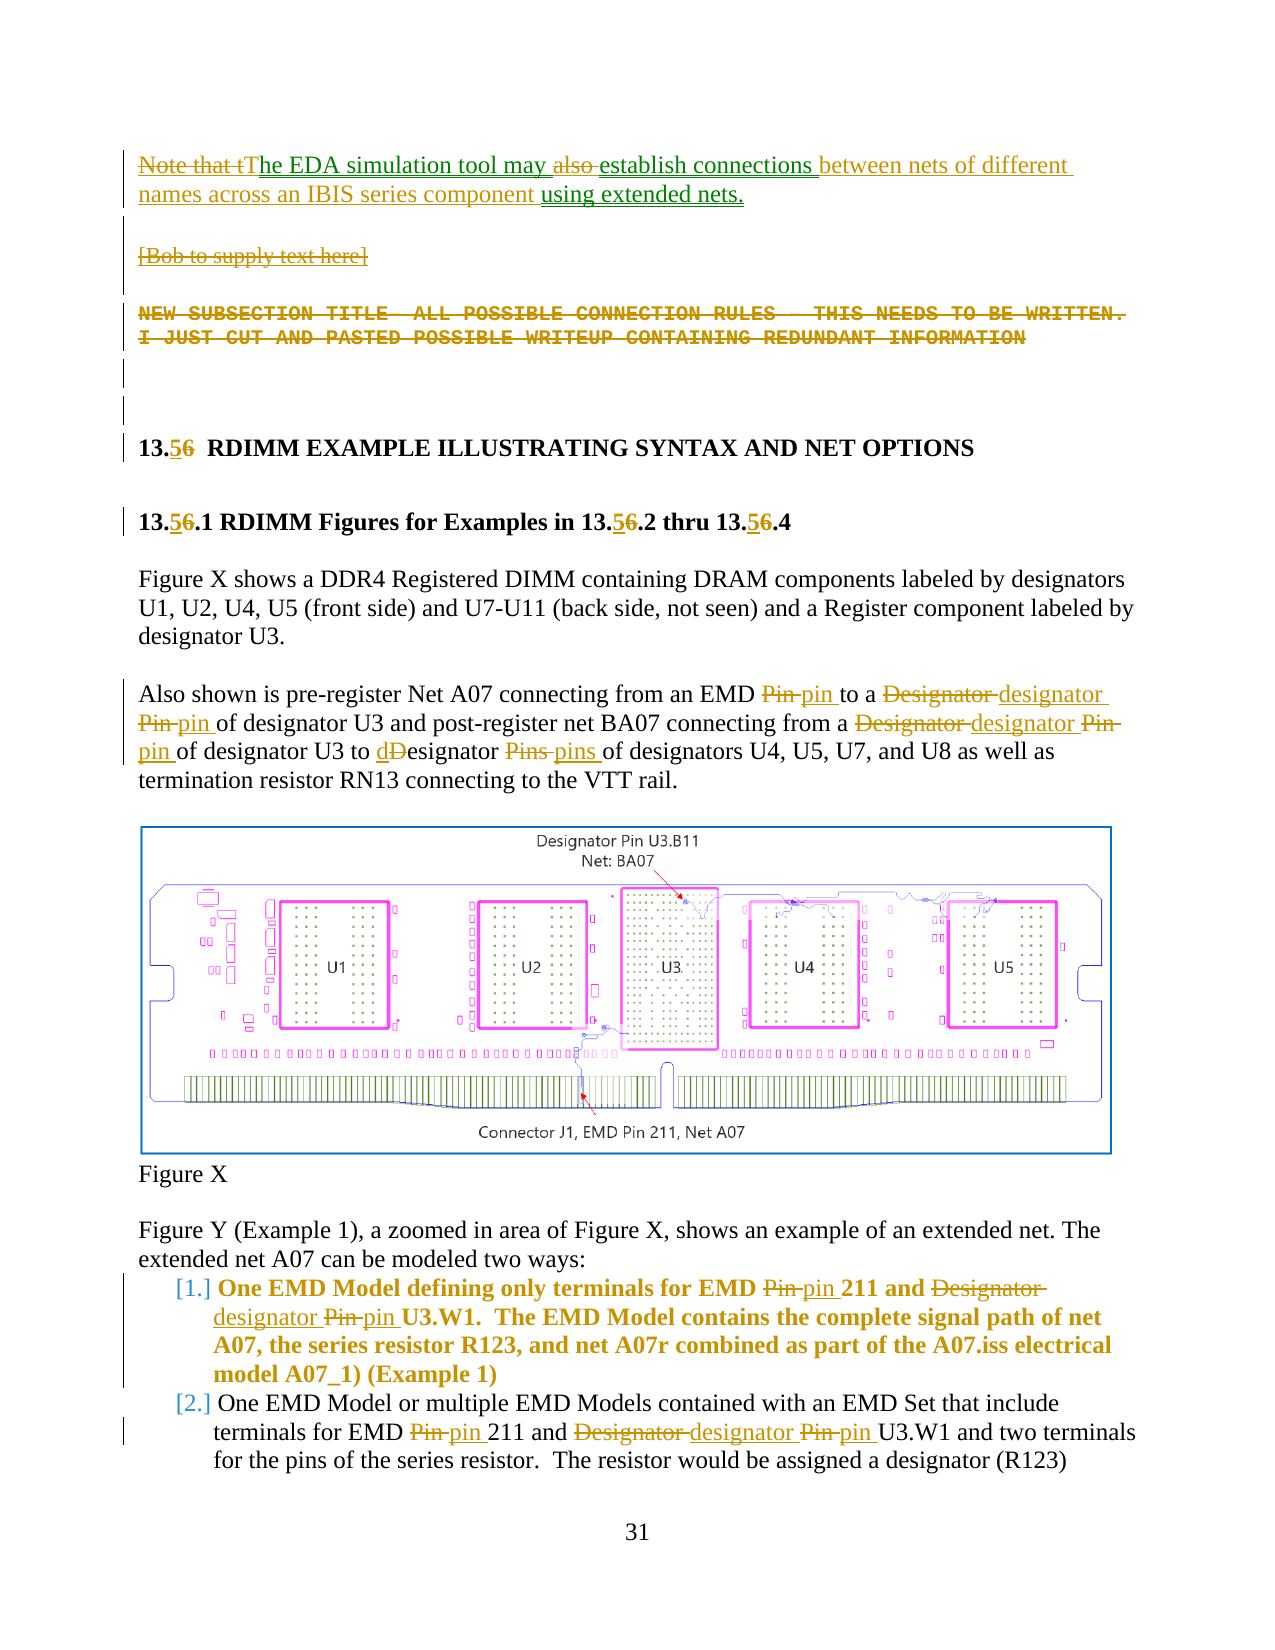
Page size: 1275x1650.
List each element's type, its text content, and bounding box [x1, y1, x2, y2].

text Figure X [138, 1159, 1137, 1187]
text 13..1 RDIMM Figures for Examples in 13..2 thru 13..4 [138, 507, 1137, 536]
text Also shown is pre-register Net A07 connecting from an EMD to a of designator U3 and post-register net BA07 connecting from a of designator U3 to esignator of designators U4, U5, U7, and U8 as well as termination resistor RN13 connecting to the VTT rail. [138, 679, 1137, 794]
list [176, 1388, 1137, 1474]
list One EMD Model defining only terminals for EMD 211 and U3.W1. The EMD Model contains the complete signal path of net A07, the series resistor R123, and net A07r combined as part of the A07.iss electrical model A07_1) (Example 1) [176, 1273, 1137, 1388]
picture [138, 822, 1113, 1159]
text Figure Y (Example 1), a zoomed in area of Figure X, shows an example of an extended net. The extended net A07 can be modeled two ways: [138, 1215, 1137, 1273]
text 13. RDIMM EXAMPLE ILLUSTRATING SYNTAX AND NET OPTIONS [138, 433, 1137, 462]
text Figure X shows a DDR4 Registered DIMM containing DRAM components labeled by designators U1, U2, U4, U5 (front side) and U7-U11 (back side, not seen) and a Register component labeled by designator U3. [138, 564, 1137, 650]
